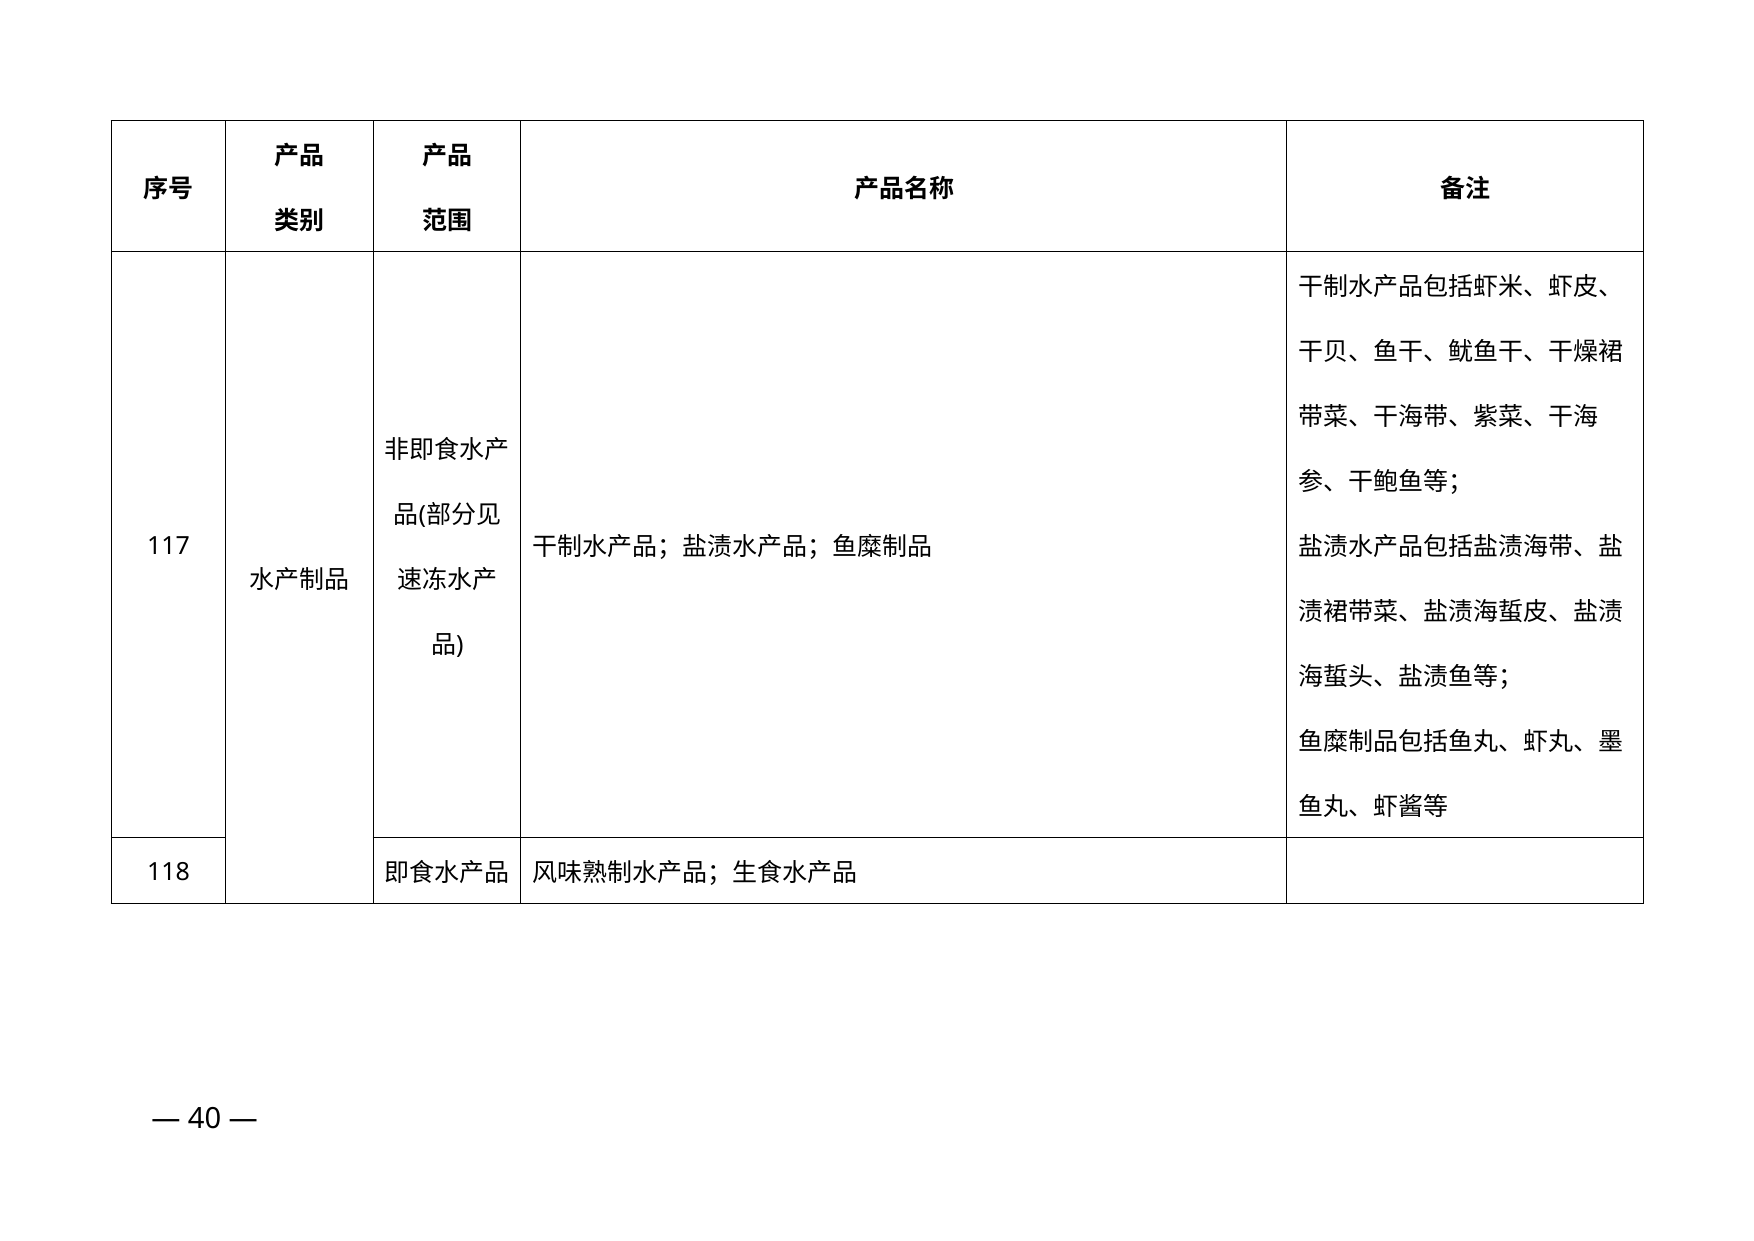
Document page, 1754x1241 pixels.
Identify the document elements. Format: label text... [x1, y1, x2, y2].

table_cell 117 [112, 252, 225, 837]
table_header 产品名称 [521, 121, 1286, 251]
table_cell 干制水产品包括虾米、虾皮、干贝、鱼干、鱿鱼干、干燥裙带菜、干海带、紫菜、干海参、干鲍鱼等； 盐渍水产品包括盐渍海带、盐渍裙带菜、盐渍海蜇皮、盐渍海蜇头、盐渍鱼等； 鱼糜制品包括鱼丸、虾丸、墨鱼丸、虾酱等 [1287, 252, 1643, 837]
table_cell 即食水产品 [374, 838, 520, 903]
table_header 产品 范围 [374, 121, 520, 251]
table_cell 非即食水产品(部分见速冻水产品) [374, 252, 520, 837]
table_cell [1287, 838, 1643, 903]
table_cell 118 [112, 838, 225, 903]
table_header 产品 类别 [226, 121, 373, 251]
table_header 备注 [1287, 121, 1643, 251]
table_header 序号 [112, 121, 225, 251]
table_cell 水产制品 [226, 252, 373, 903]
table_cell 干制水产品；盐渍水产品；鱼糜制品 [521, 252, 1286, 837]
table_cell 风味熟制水产品；生食水产品 [521, 838, 1286, 903]
